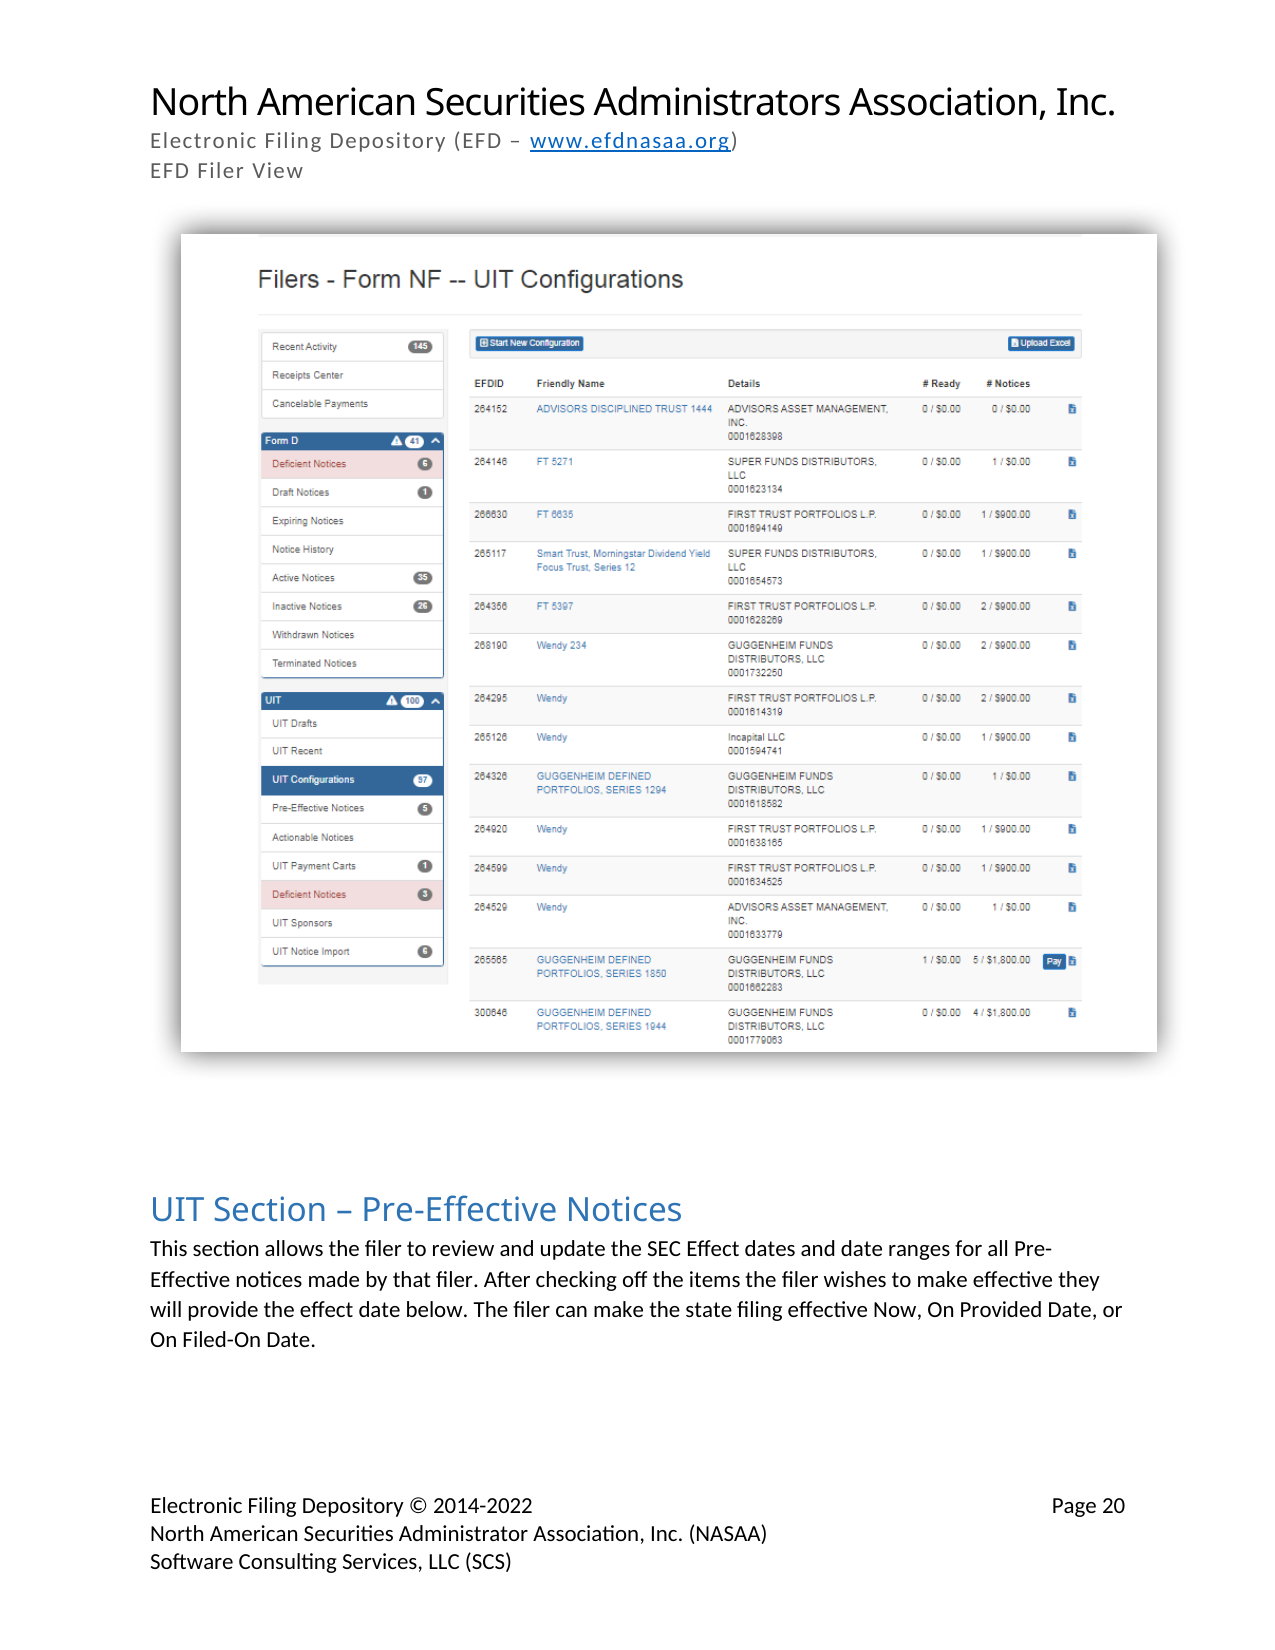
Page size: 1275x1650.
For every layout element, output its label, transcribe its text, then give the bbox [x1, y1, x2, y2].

picture [181, 234, 1157, 1052]
subtitle UIT Section – Pre-Effective Notices [150, 1186, 1125, 1231]
text This section allows the filer to review and update the SEC Effect dates and date ranges for all Pre-Effective notices made by that filer. After checking off the items the filer wishes to make effective they will provide the effect date below. The filer can make the state filing effective Now, On Provided Date, or On Filed-On Date. [150, 1234, 1125, 1353]
